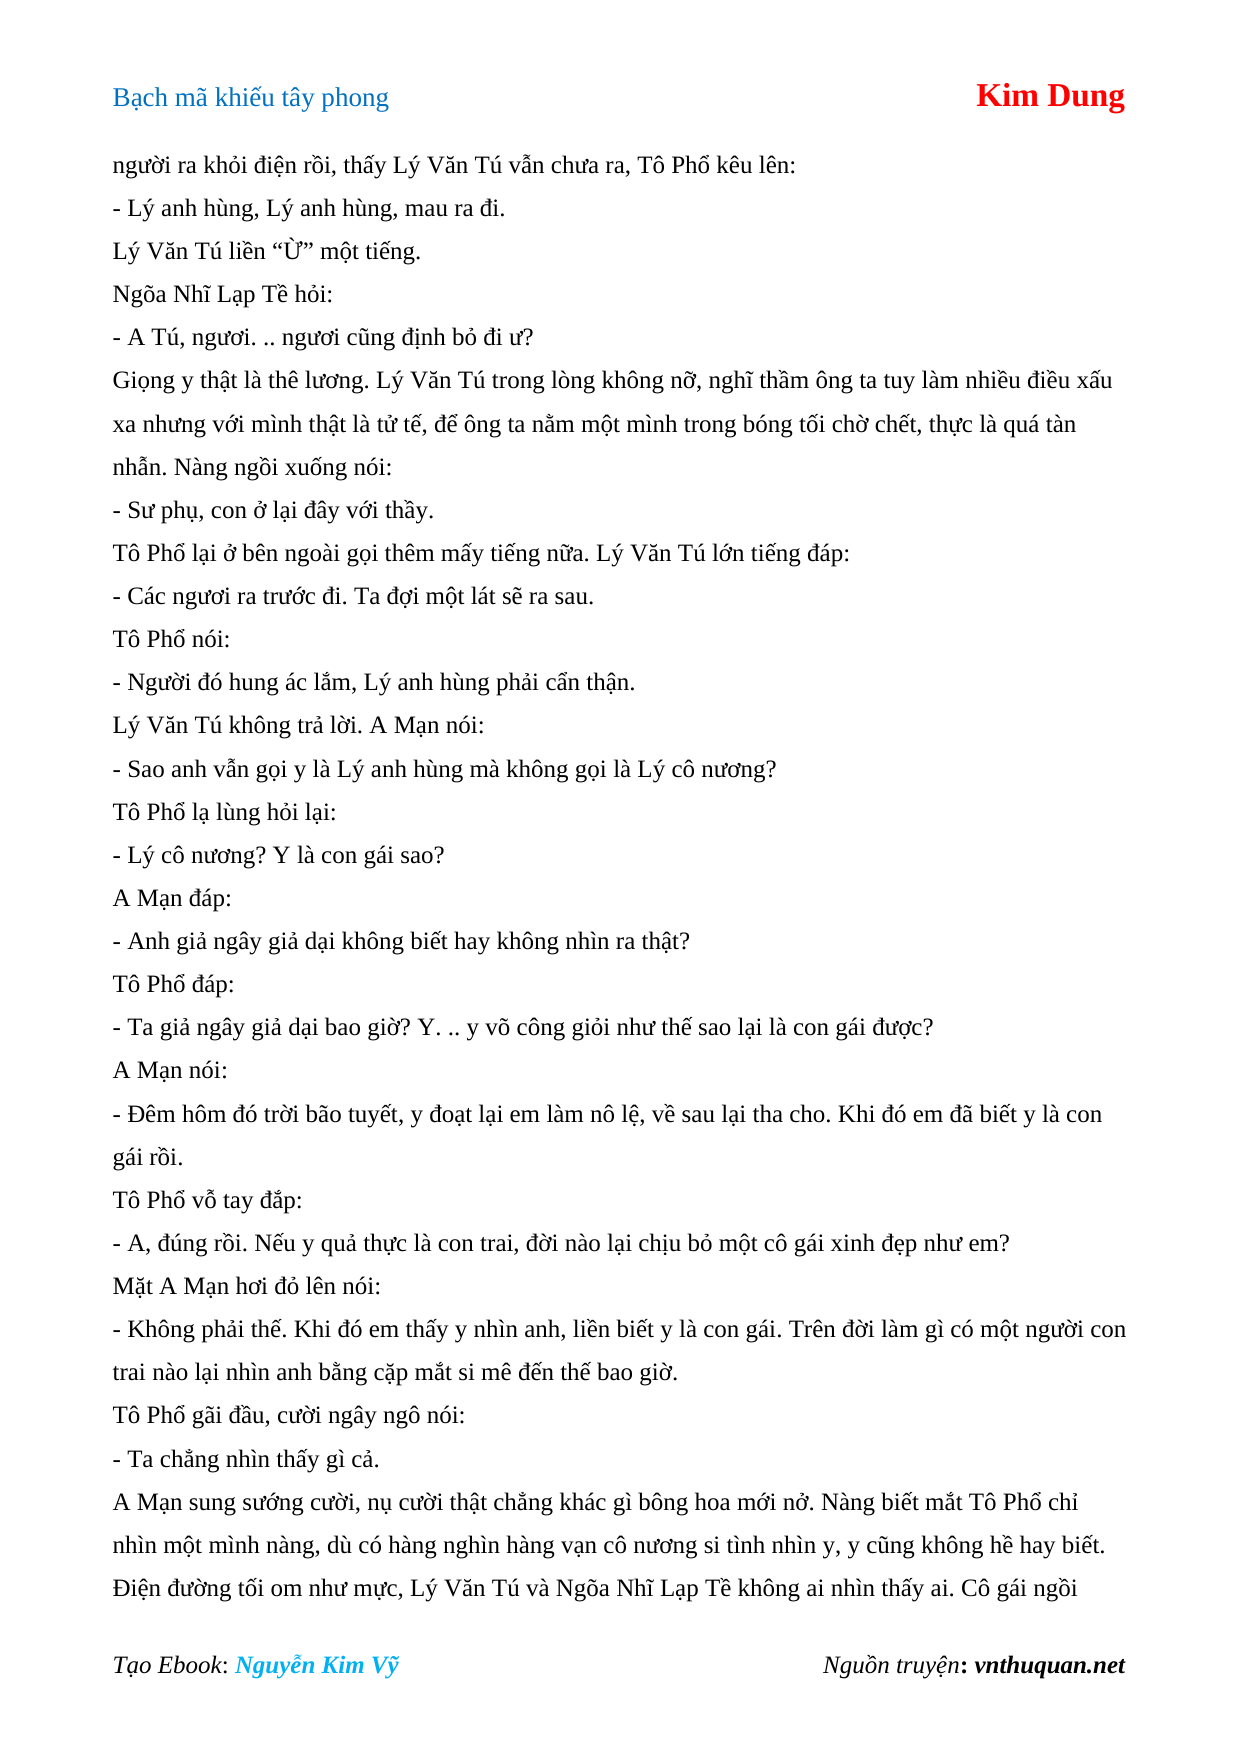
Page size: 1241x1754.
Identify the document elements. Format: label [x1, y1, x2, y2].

text [112, 150, 1128, 1602]
